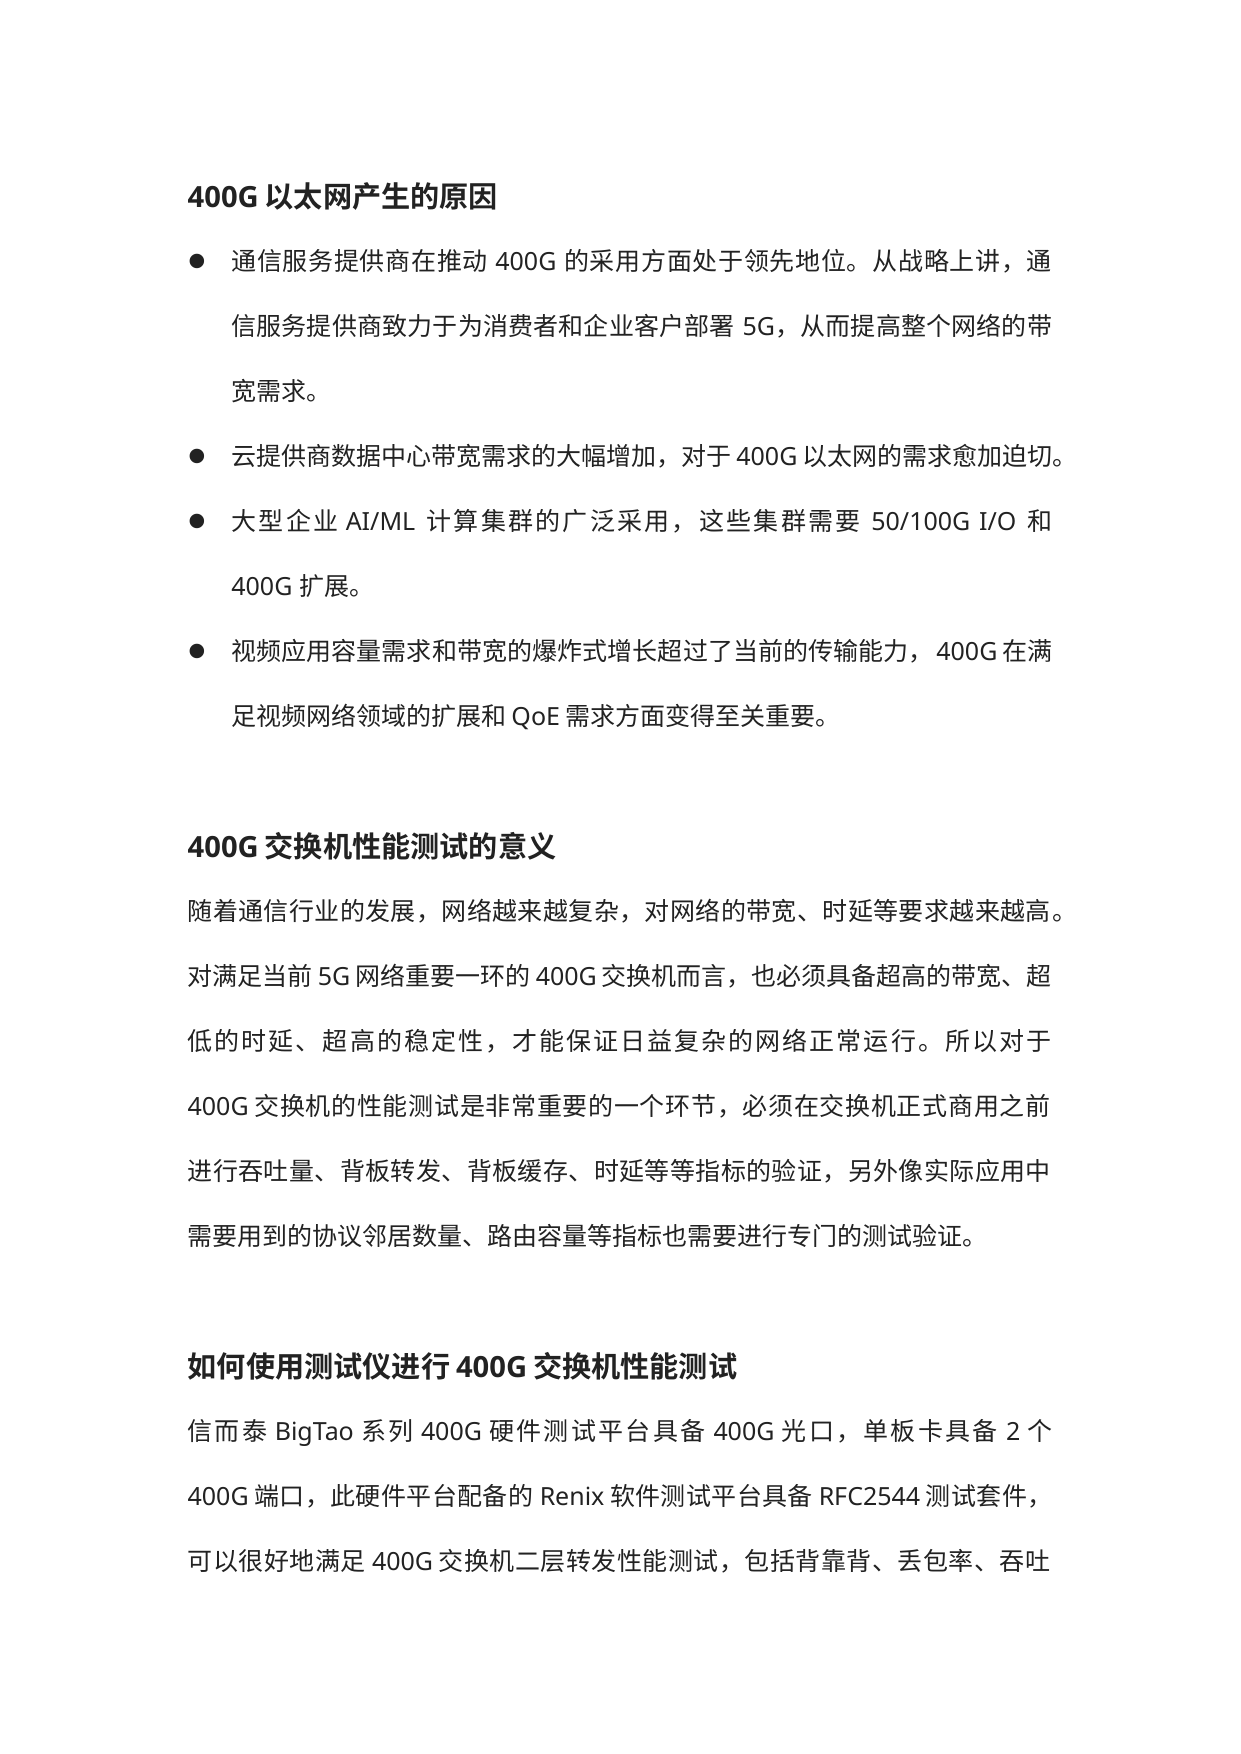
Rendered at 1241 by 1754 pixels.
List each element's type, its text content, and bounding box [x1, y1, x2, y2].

list 云提供商数据中心带宽需求的大幅增加，对于400G以太网的需求愈加迫切。 [187, 422, 1053, 487]
list 视频应用容量需求和带宽的爆炸式增长超过了当前的传输能力，400G在满足视频网络领域的扩展和QoE需求方面变得至关重要。 [187, 617, 1053, 747]
list 通信服务提供商在推动 400G 的采用方面处于领先地位。从战略上讲，通信服务提供商致力于为消费者和企业客户部署 5G，从而提高整个网络的带宽需求。 [187, 227, 1053, 422]
list 400G交换机性能测试的意义 [187, 812, 1053, 877]
list 如何使用测试仪进行400G交换机性能测试 [187, 1332, 1053, 1397]
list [187, 1397, 1053, 1592]
text 400G以太网产生的原因 [187, 162, 1053, 227]
list 大型企业AI/ML 计算集群的广泛采用，这些集群需要 50/100G I/O 和 400G 扩展。 [187, 487, 1053, 617]
list 随着通信行业的发展，网络越来越复杂，对网络的带宽、时延等要求越来越高。对满足当前5G网络重要一环的400G交换机而言，也必须具备超高的带宽、超低的时延、超高的稳定性，才能保证日益复杂的网络正常运行。所以对于400G交换机的性能测试是非常重要的一个环节，必须在交换机正式商用之前进行吞吐量、背板转发、背板缓存、时延等等指标的验证，另外像实际应用中需要用到的协议邻居数量、路由容量等指标也需要进行专门的测试验证。 [187, 877, 1053, 1267]
